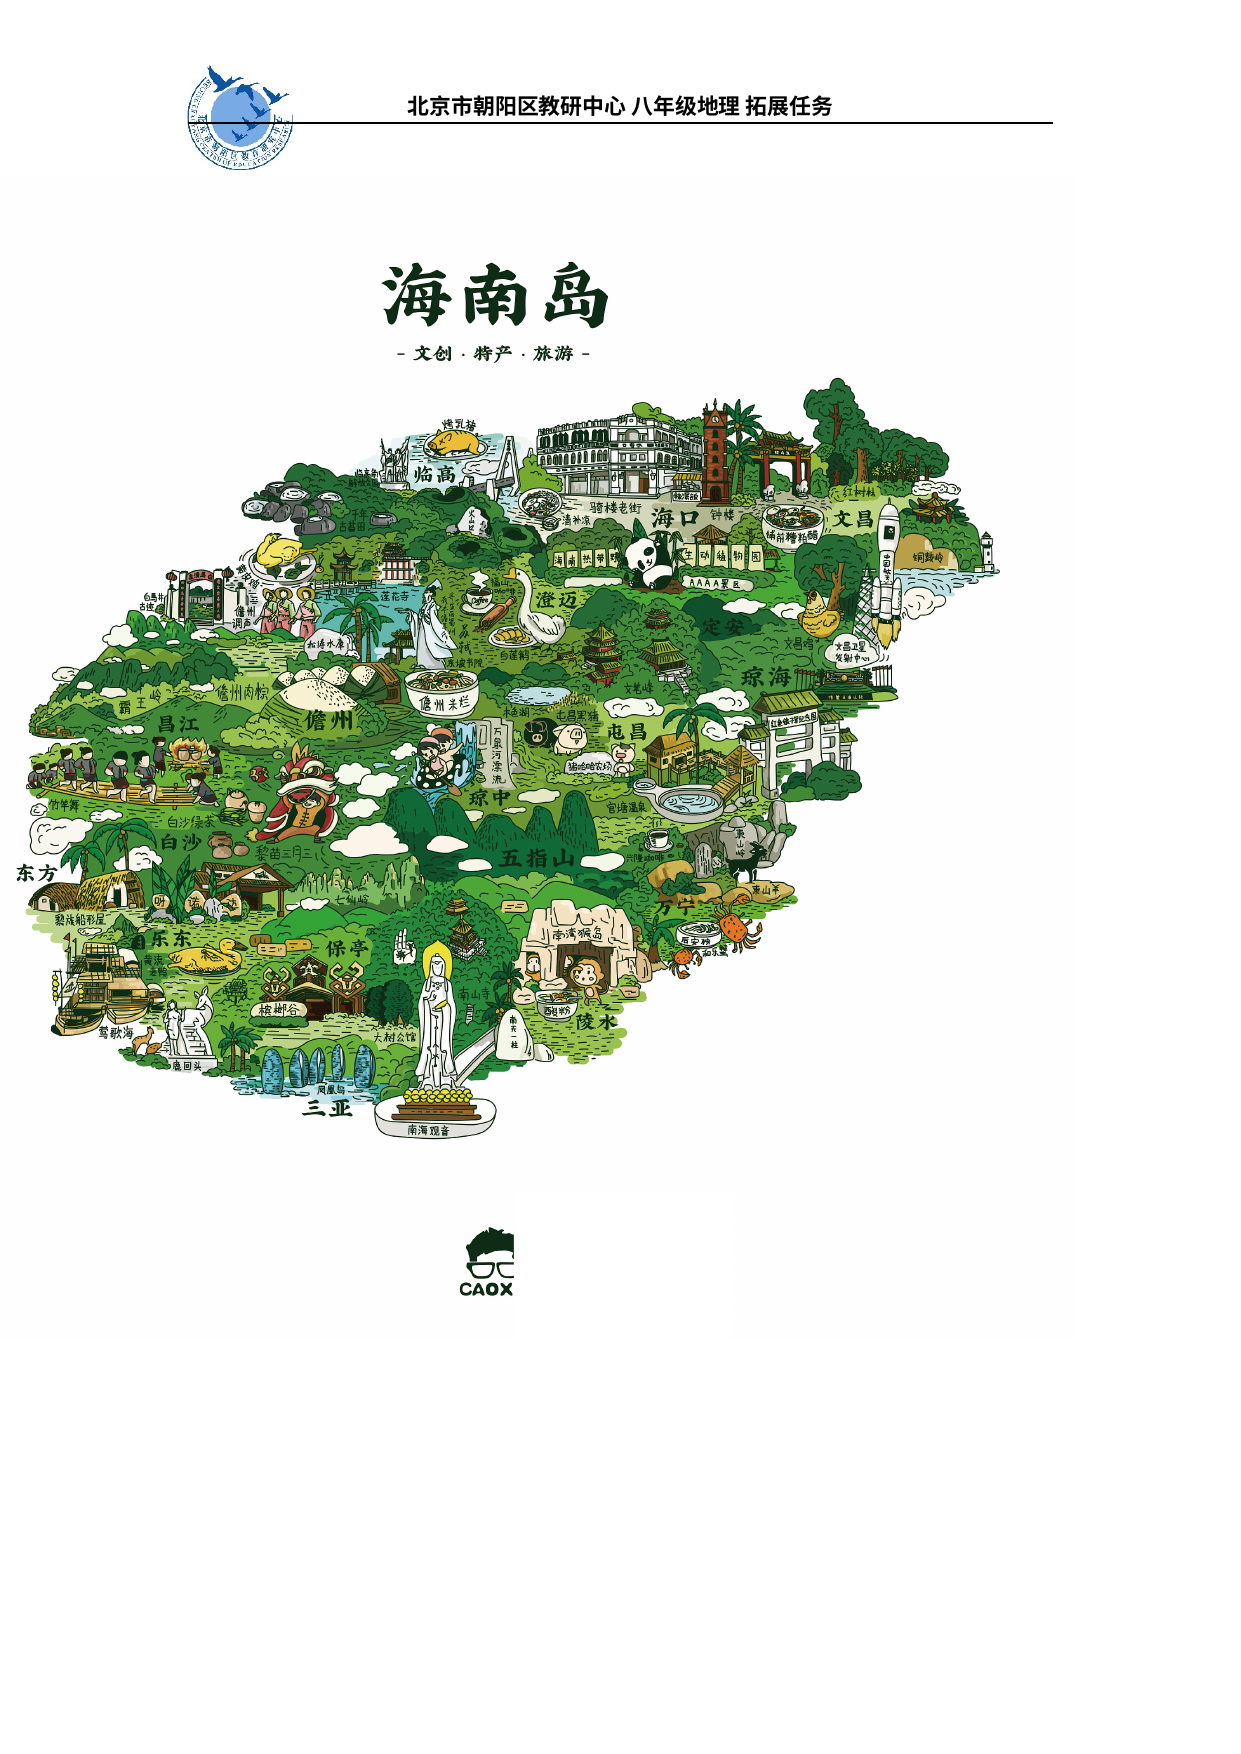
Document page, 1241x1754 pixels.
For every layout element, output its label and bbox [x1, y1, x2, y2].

picture [187, 65, 293, 170]
picture [0, 176, 1078, 1341]
